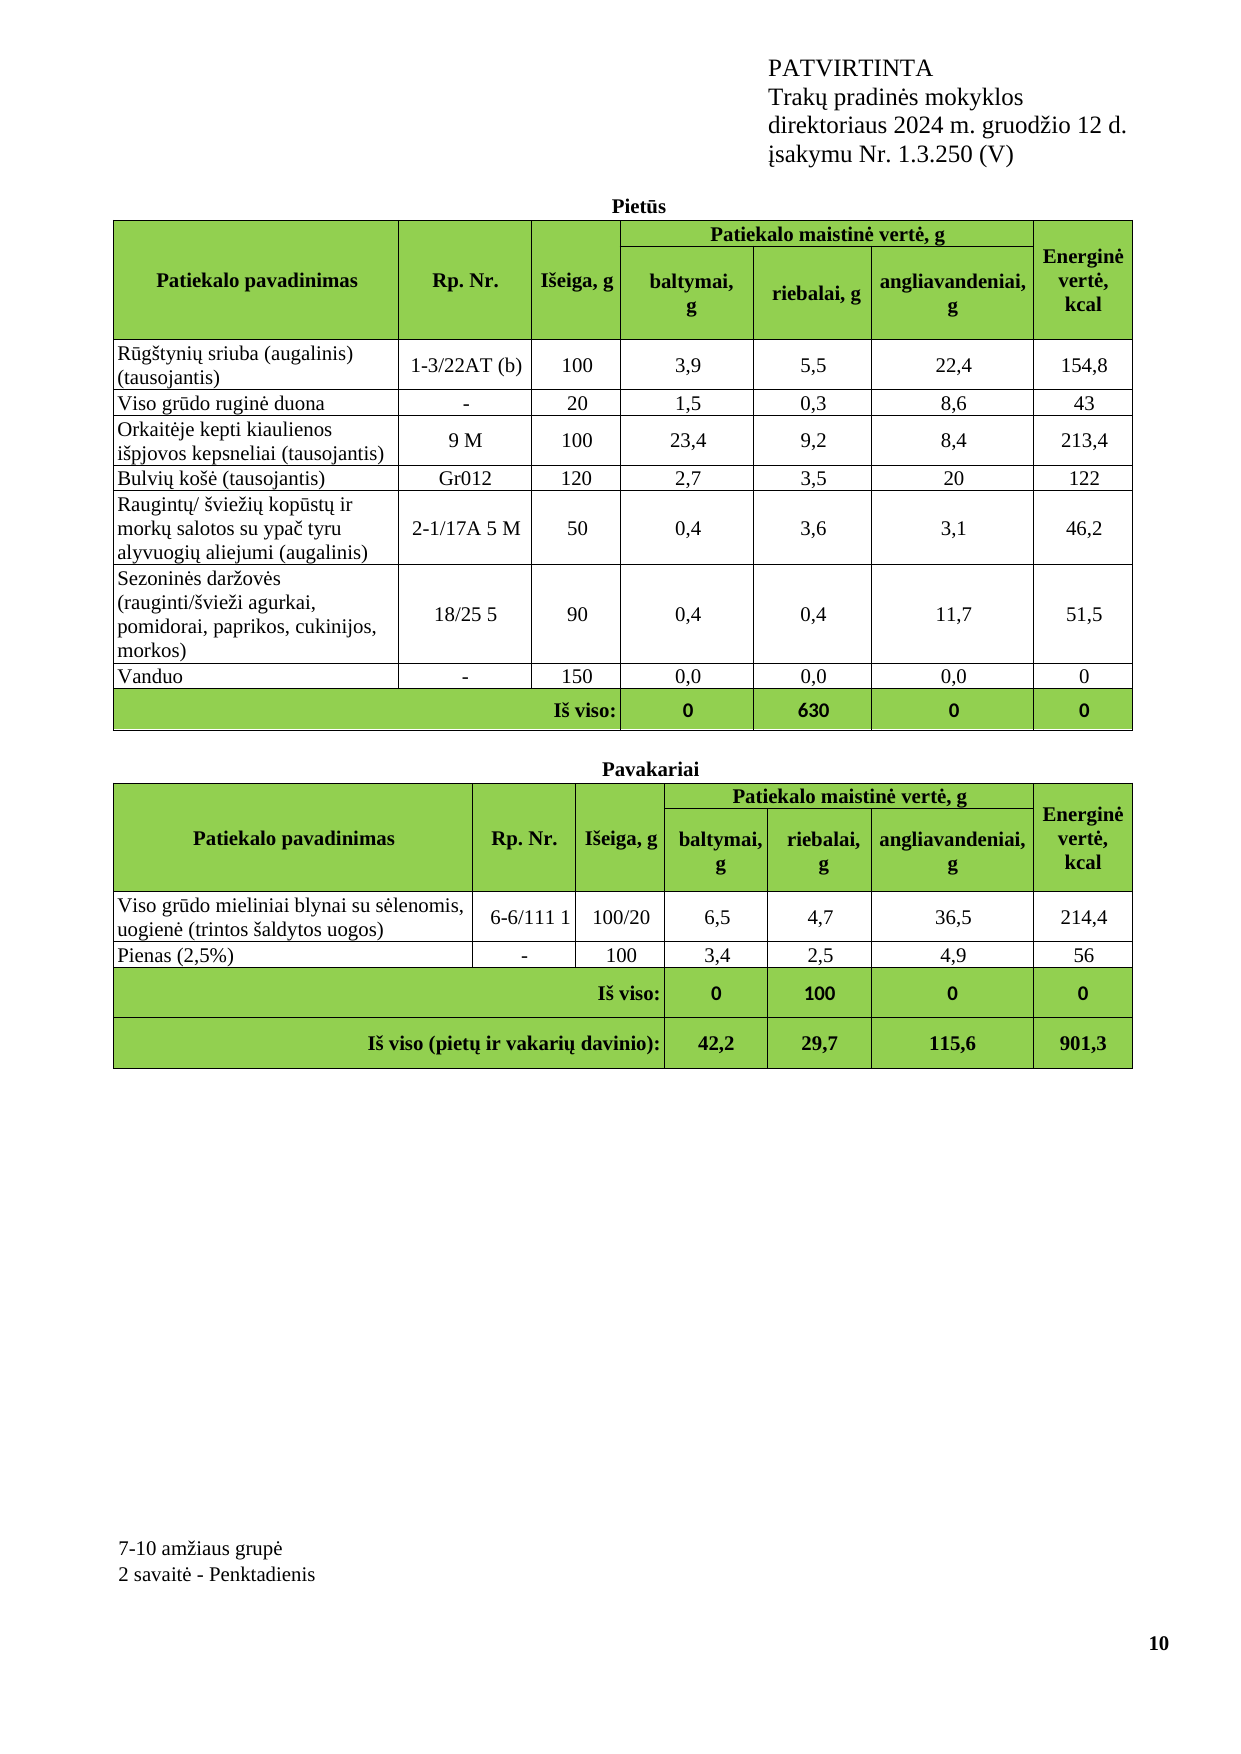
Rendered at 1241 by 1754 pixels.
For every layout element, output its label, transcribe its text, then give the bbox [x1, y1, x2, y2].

table_cell 120 [532, 466, 620, 490]
table_cell Vanduo [114, 664, 398, 688]
table_cell 0,0 [872, 664, 1033, 688]
text 2 savaitė - Penktadienis [118, 1562, 1181, 1586]
table_cell 56 [1034, 942, 1132, 967]
table_cell 150 [532, 664, 620, 688]
table_cell 6-6/111 1 [473, 892, 575, 941]
table_cell Sezoninės daržovės (rauginti/švieži agurkai, pomidorai, paprikos, cukinijos, morkos) [114, 565, 398, 662]
table_cell 115,6 [872, 1018, 1033, 1068]
table_cell 22,4 [872, 340, 1033, 389]
table_cell - [473, 942, 575, 967]
table_header Patiekalo maistinė vertė, g [665, 784, 1033, 808]
table_cell 9,2 [754, 416, 871, 464]
table_cell angliavandeniai, g [872, 247, 1033, 339]
table_cell 41,4 [872, 968, 1033, 1017]
table_cell Gr012 [399, 466, 531, 490]
table_cell 0 [1034, 664, 1132, 688]
table_cell 46,2 [1034, 491, 1132, 564]
table_cell - [399, 664, 531, 688]
text Pietūs [118, 194, 1159, 218]
table_cell 22,5 [754, 689, 871, 729]
table_cell 100/20 [576, 892, 664, 941]
table_cell 0,0 [621, 664, 753, 688]
table_cell Iš viso (pietų ir vakarių davinio): [114, 1018, 664, 1068]
table_cell 1-3/22AT (b) [399, 340, 531, 389]
table_cell baltymai, g [665, 809, 767, 891]
table_cell 42,2 [665, 1018, 767, 1068]
table_cell Raugintų/ šviežių kopūstų ir morkų salotos su ypač tyru alyvuogių aliejumi (augalinis) [114, 491, 398, 564]
table_cell Rūgštynių sriuba (augalinis) (tausojantis) [114, 340, 398, 389]
table_header Rp. Nr. [473, 784, 575, 891]
table_cell Iš viso: [114, 968, 664, 1017]
table_cell 2,7 [621, 466, 753, 490]
table_cell 32,3 [621, 689, 753, 729]
table_cell 100 [532, 416, 620, 464]
table_cell Bulvių košė (tausojantis) [114, 466, 398, 490]
text Pavakariai [118, 757, 1182, 781]
table_cell Pienas (2,5%) [114, 942, 472, 967]
table_header Rp. Nr. [399, 221, 531, 339]
table_cell riebalai, g [754, 247, 871, 339]
table_cell Orkaitėje kepti kiaulienos išpjovos kepsneliai (tausojantis) [114, 416, 398, 464]
table_cell 6,5 [665, 892, 767, 941]
table_header Energinė vertė, kcal [1034, 784, 1132, 891]
table_cell 270,4 [1034, 968, 1132, 1017]
table_cell 0,0 [754, 664, 871, 688]
table_cell 100 [532, 340, 620, 389]
table_cell 100 [576, 942, 664, 967]
table_cell 0,4 [621, 491, 753, 564]
table_header Patiekalo pavadinimas [114, 221, 398, 339]
table_cell 1,5 [621, 390, 753, 415]
table_cell 154,8 [1034, 340, 1132, 389]
table_header Patiekalo maistinė vertė, g [621, 221, 1033, 246]
table_header Patiekalo pavadinimas [114, 784, 472, 891]
table_cell 7,2 [768, 968, 871, 1017]
table_cell 630,9 [1034, 689, 1132, 729]
table_header Išeiga, g [576, 784, 664, 891]
table_cell 3,5 [754, 466, 871, 490]
table_cell 18/25 5 [399, 565, 531, 662]
table_cell Viso grūdo ruginė duona [114, 390, 398, 415]
table_header Išeiga, g [532, 221, 620, 339]
table_cell Viso grūdo mieliniai blynai su sėlenomis, uogienė (trintos šaldytos uogos) [114, 892, 472, 941]
table_cell 36,5 [872, 892, 1033, 941]
table_cell 0,4 [621, 565, 753, 662]
table_cell 74,2 [872, 689, 1033, 729]
table_cell 0,4 [754, 565, 871, 662]
table_cell 5,5 [754, 340, 871, 389]
table_cell 901,3 [1034, 1018, 1132, 1068]
table_cell 51,5 [1034, 565, 1132, 662]
table_cell 3,1 [872, 491, 1033, 564]
table_cell 9,9 [665, 968, 767, 1017]
table_cell 213,4 [1034, 416, 1132, 464]
table_cell 4,9 [872, 942, 1033, 967]
table_cell 23,4 [621, 416, 753, 464]
table_cell 90 [532, 565, 620, 662]
table_cell 0,3 [754, 390, 871, 415]
table_cell 122 [1034, 466, 1132, 490]
table_cell angliavandeniai, g [872, 809, 1033, 891]
text 7-10 amžiaus grupė [118, 1536, 1181, 1560]
table_cell Iš viso: [114, 689, 620, 729]
table_cell 11,7 [872, 565, 1033, 662]
table_cell - [399, 390, 531, 415]
table_header Energinė vertė, kcal [1034, 221, 1132, 339]
table_cell 20 [532, 390, 620, 415]
table_cell 2,5 [768, 942, 871, 967]
table_cell 3,9 [621, 340, 753, 389]
table_cell 3,6 [754, 491, 871, 564]
table_cell baltymai, g [621, 247, 753, 339]
table_cell riebalai, g [768, 809, 871, 891]
table_cell 214,4 [1034, 892, 1132, 941]
table_cell 2-1/17A 5 M [399, 491, 531, 564]
table_cell 4,7 [768, 892, 871, 941]
table_cell 50 [532, 491, 620, 564]
table_cell 29,7 [768, 1018, 871, 1068]
table_cell 8,4 [872, 416, 1033, 464]
table_cell 43 [1034, 390, 1132, 415]
table_cell 3,4 [665, 942, 767, 967]
table_cell 20 [872, 466, 1033, 490]
table_cell 9 M [399, 416, 531, 464]
table_cell 8,6 [872, 390, 1033, 415]
